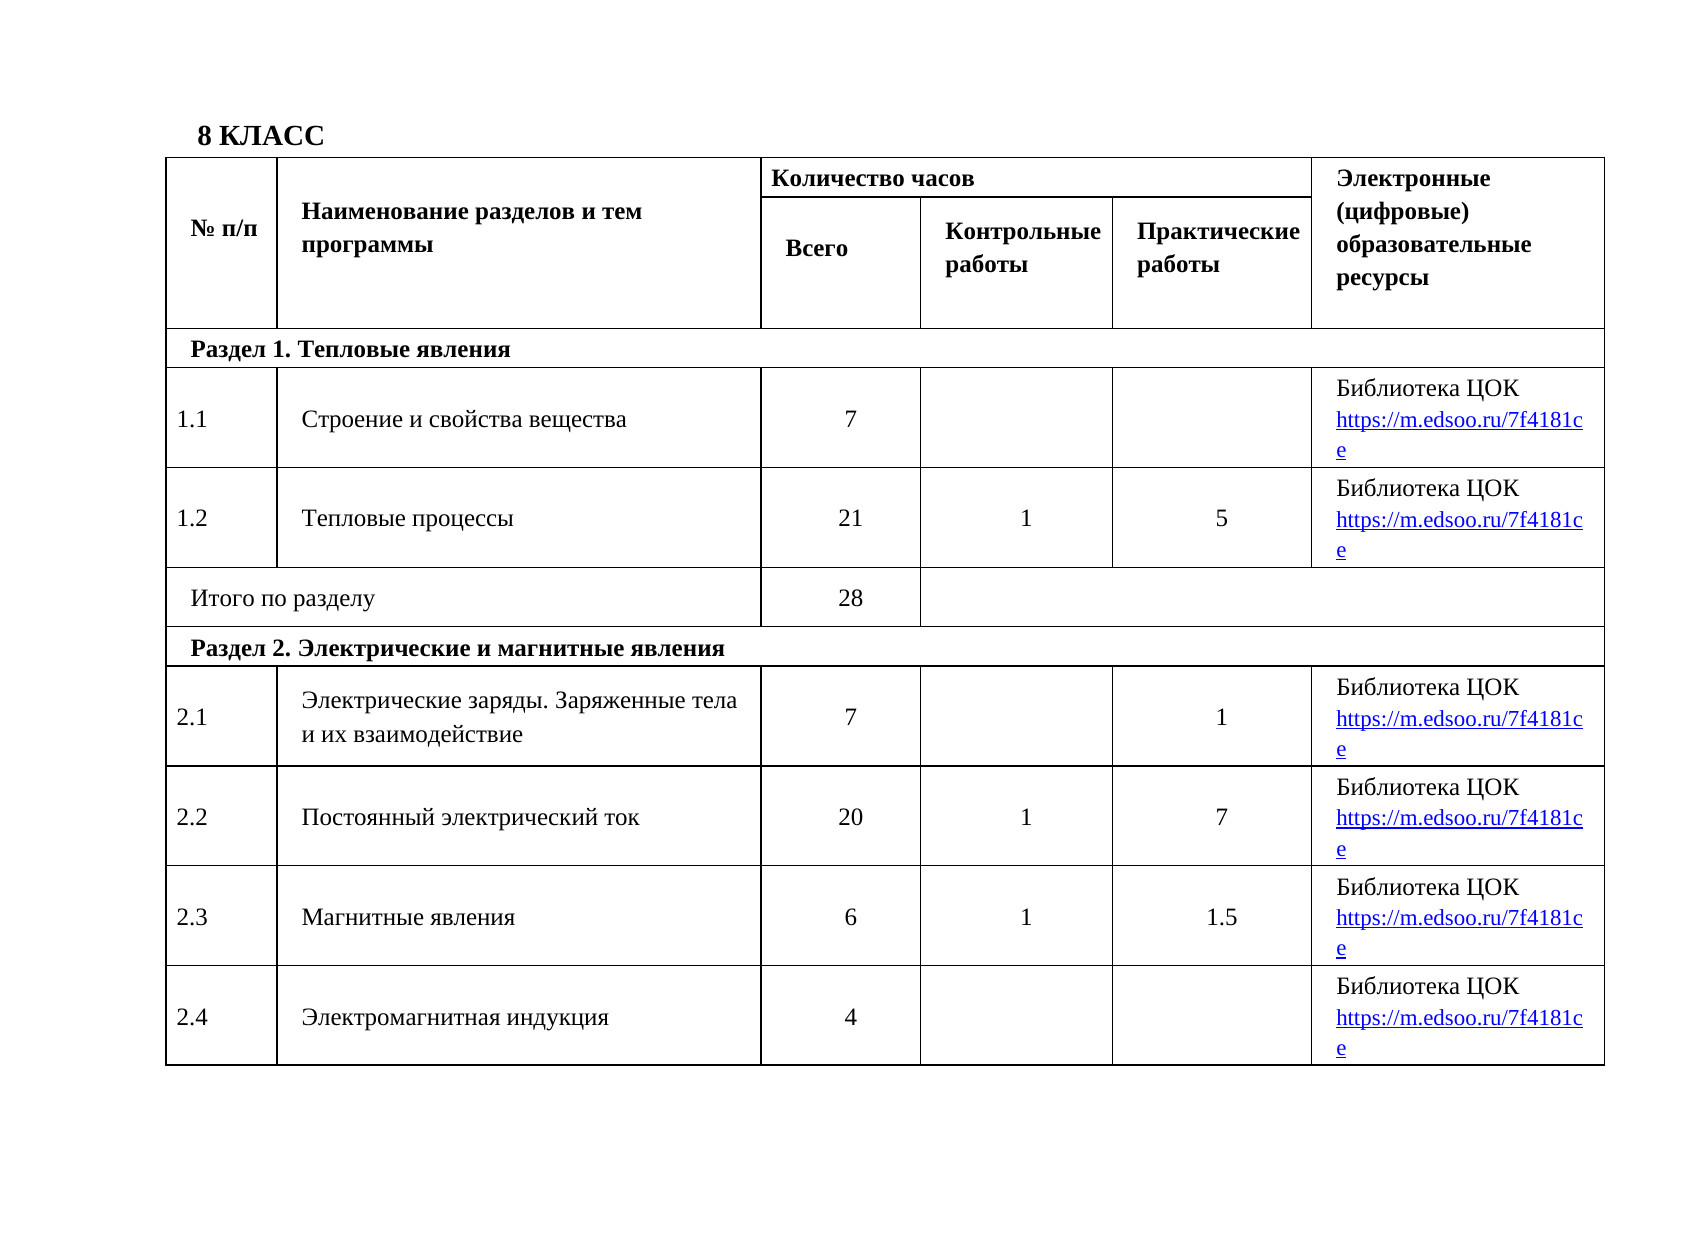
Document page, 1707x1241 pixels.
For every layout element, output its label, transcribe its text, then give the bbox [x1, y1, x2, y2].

table_cell Итого по разделу [167, 568, 760, 626]
text 8 КЛАСС [190, 118, 1618, 152]
table_cell Постоянный электрический ток [278, 767, 760, 865]
table_cell 2.2 [167, 767, 276, 865]
table_cell 21 [762, 468, 920, 566]
table_cell Библиотека ЦОК https://m.edsoo.ru/7f4181ce [1312, 667, 1604, 765]
table_cell Библиотека ЦОК https://m.edsoo.ru/7f4181ce [1312, 368, 1604, 467]
table_header Наименование разделов и тем программы [278, 158, 760, 327]
table_cell Строение и свойства вещества [278, 368, 760, 467]
table_cell Тепловые процессы [278, 468, 760, 566]
table_cell 2.1 [167, 667, 276, 765]
table_header № п/п [167, 158, 276, 327]
table_cell 1 [1113, 667, 1311, 765]
table_cell [921, 667, 1112, 765]
table_cell 7 [1113, 767, 1311, 865]
table_cell 7 [762, 667, 920, 765]
table_cell Электромагнитная индукция [278, 966, 760, 1064]
table_cell Электрические заряды. Заряженные тела и их взаимодействие [278, 667, 760, 765]
table_cell 7 [762, 368, 920, 467]
table_cell Библиотека ЦОК https://m.edsoo.ru/7f4181ce [1312, 468, 1604, 566]
table_cell [921, 966, 1112, 1064]
table_cell Практические работы [1113, 198, 1311, 327]
table_cell 1 [921, 468, 1112, 566]
table_cell Раздел 2. Электрические и магнитные явления [167, 627, 1604, 665]
table_cell 20 [762, 767, 920, 865]
table_cell Магнитные явления [278, 866, 760, 964]
table_cell 2.4 [167, 966, 276, 1064]
table_cell 4 [762, 966, 920, 1064]
table_cell [1113, 368, 1311, 467]
table_cell Библиотека ЦОК https://m.edsoo.ru/7f4181ce [1312, 866, 1604, 964]
table_cell 6 [762, 866, 920, 964]
table_cell [921, 368, 1112, 467]
table_header Количество часов [762, 158, 1311, 196]
table_cell [921, 568, 1604, 626]
table_cell 5 [1113, 468, 1311, 566]
table_cell 1.1 [167, 368, 276, 467]
table_cell Контрольные работы [921, 198, 1112, 327]
table_cell Раздел 1. Тепловые явления [167, 329, 1604, 367]
table_cell 1 [921, 767, 1112, 865]
table_cell Всего [762, 198, 920, 327]
table_cell 1.2 [167, 468, 276, 566]
table_cell 28 [762, 568, 920, 626]
table_cell 2.3 [167, 866, 276, 964]
table_cell Библиотека ЦОК https://m.edsoo.ru/7f4181ce [1312, 767, 1604, 865]
table_cell 1.5 [1113, 866, 1311, 964]
table_header Электронные (цифровые) образовательные ресурсы [1312, 158, 1604, 327]
table_cell [1113, 966, 1311, 1064]
table_cell Библиотека ЦОК https://m.edsoo.ru/7f4181ce [1312, 966, 1604, 1064]
table_cell 1 [921, 866, 1112, 964]
